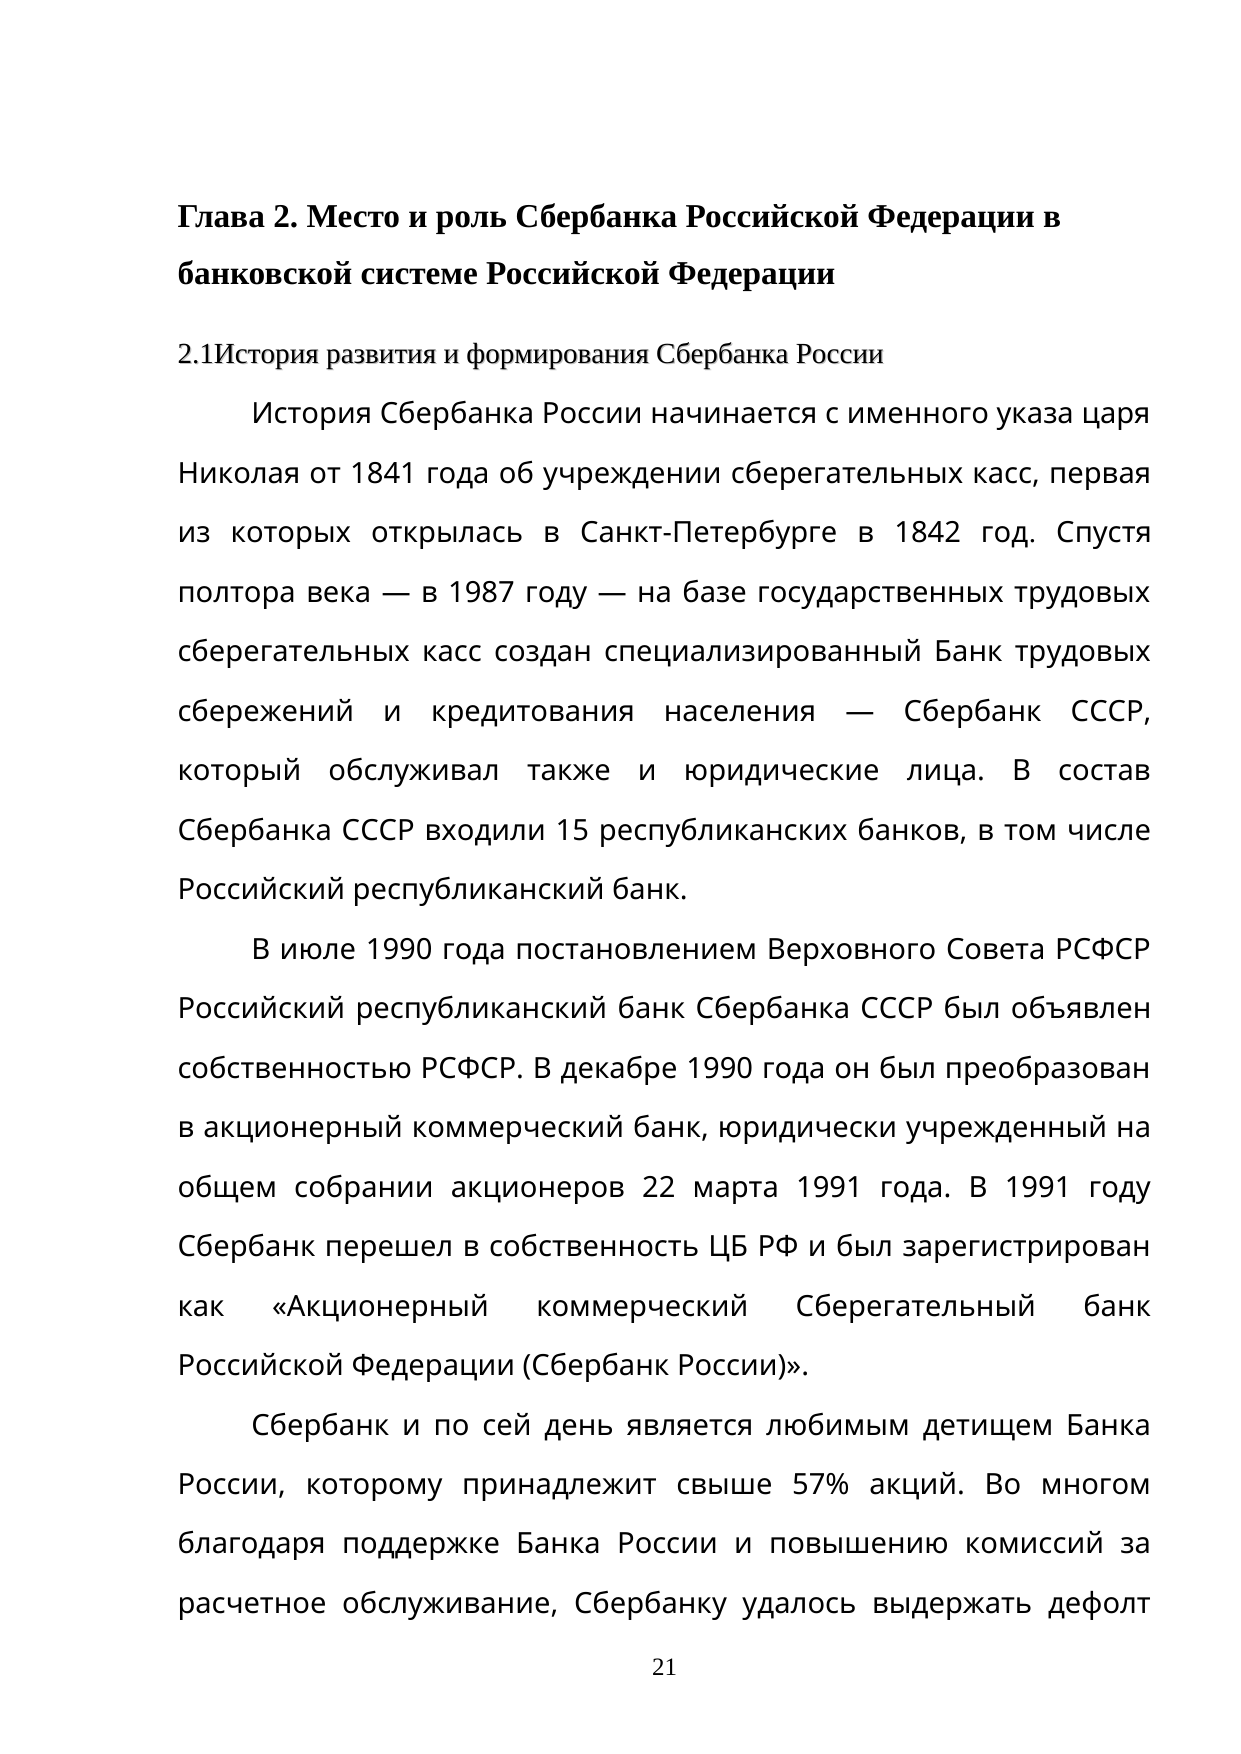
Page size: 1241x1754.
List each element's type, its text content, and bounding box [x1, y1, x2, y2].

text В июле 1990 года постановлением Верховного Совета РСФСР Российский республиканский банк Сбербанка СССР был объявлен собственностью РСФСР. В декабре 1990 года он был преобразован в акционерный коммерческий банк, юридически учрежденный на общем собрании акционеров 22 марта 1991 года. В 1991 году Сбербанк перешел в собственность ЦБ РФ и был зарегистрирован как «Акционерный коммерческий Сберегательный банк Российской Федерации (Сбербанк России)». [177, 928, 1152, 1384]
subtitle 2.1История развития и формирования Сбербанка России [177, 336, 1152, 370]
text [177, 1404, 1152, 1622]
subtitle Глава 2. Место и роль Сбербанка Российской Федерации в банковской системе Российской Федерации [177, 196, 1152, 292]
text История Сбербанка России начинается с именного указа царя Николая от 1841 года об учреждении сберегательных касс, первая из которых открылась в Санкт-Петербурге в 1842 год. Спустя полтора века — в 1987 году — на базе государственных трудовых сберегательных касс создан специализированный Банк трудовых сбережений и кредитования населения — Сбербанк СССР, который обслуживал также и юридические лица. В состав Сбербанка СССР входили 15 республиканских банков, в том числе Российский республиканский банк. [177, 393, 1152, 908]
